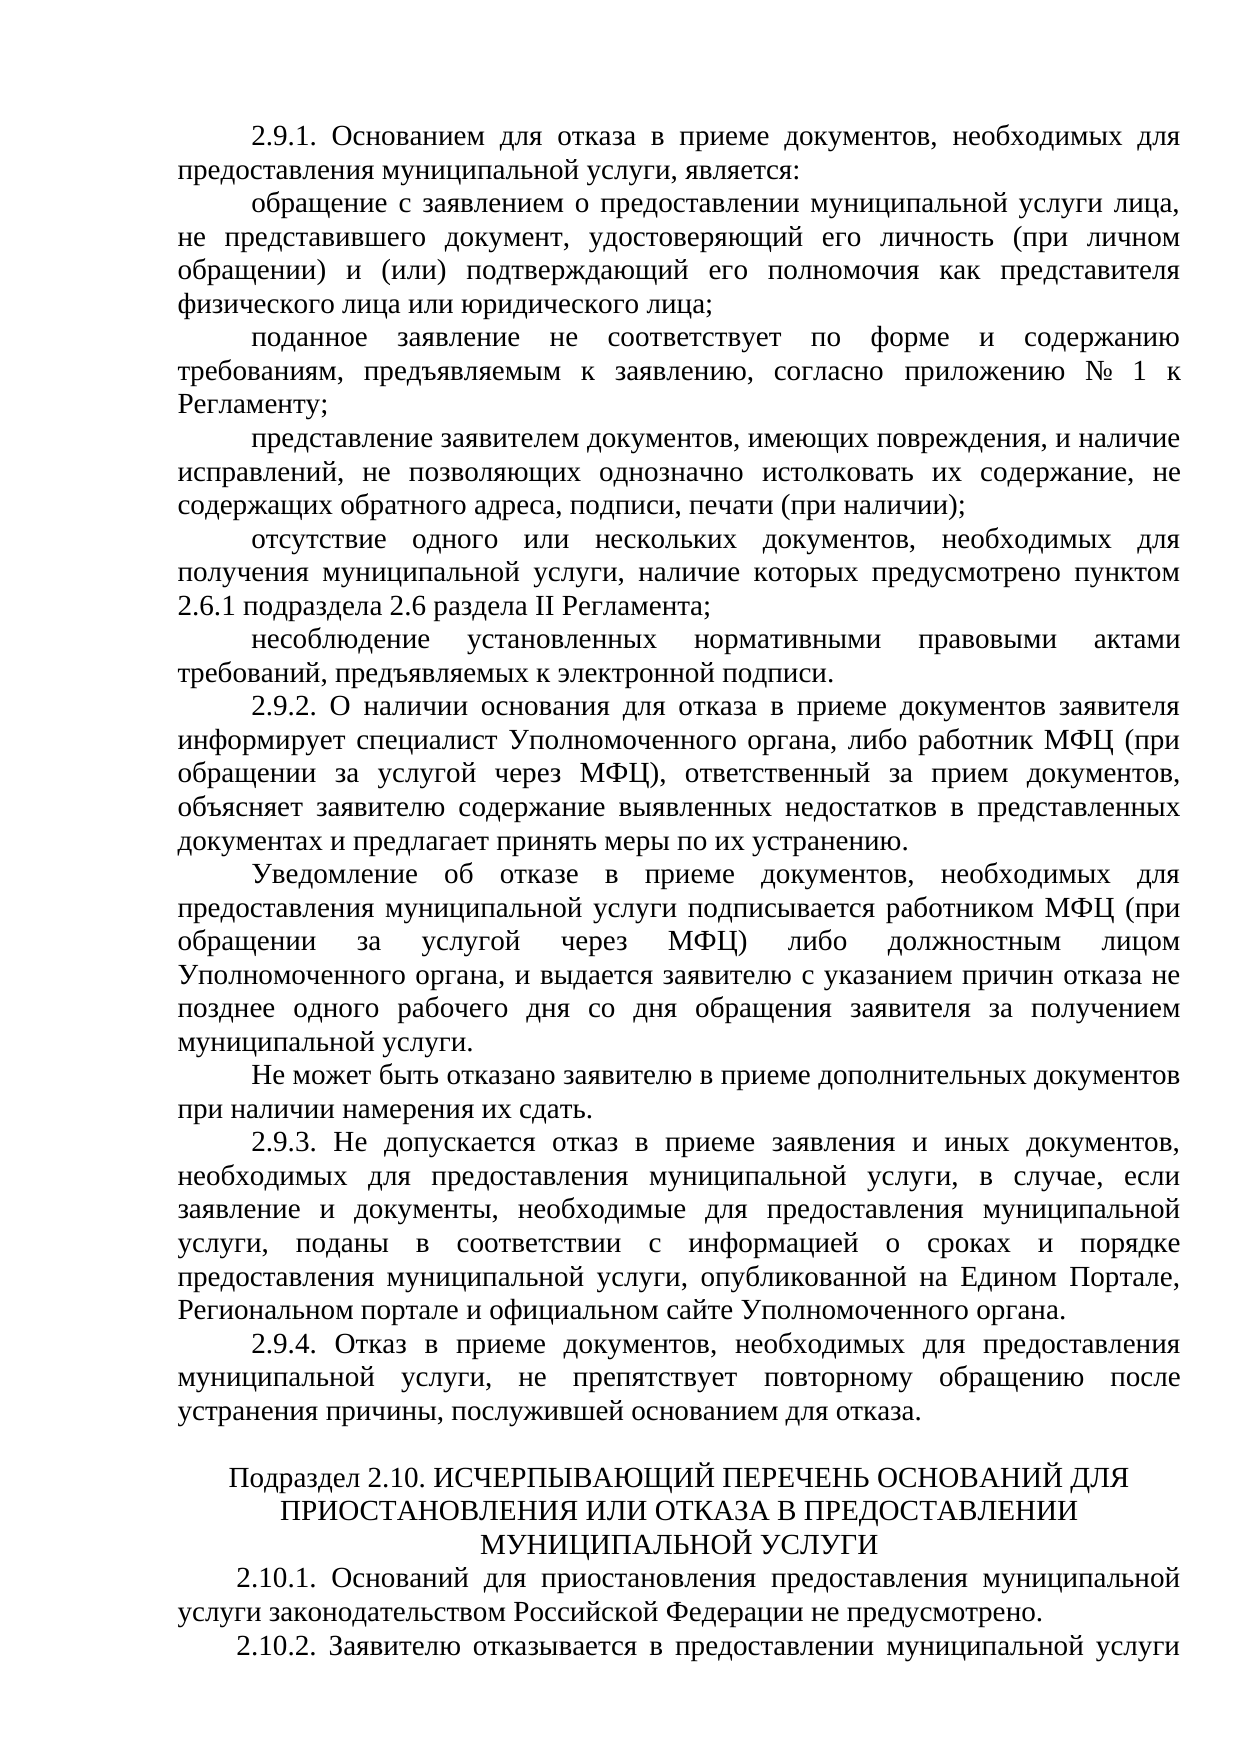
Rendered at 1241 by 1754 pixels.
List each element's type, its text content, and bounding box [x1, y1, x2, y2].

text Подраздел 2.10. ИСЧЕРПЫВАЮЩИЙ ПЕРЕЧЕНЬ ОСНОВАНИЙ ДЛЯ ПРИОСТАНОВЛЕНИЯ ИЛИ ОТКАЗА В ПРЕДОСТАВЛЕНИИ МУНИЦИПАЛЬНОЙ УСЛУГИ [177, 1460, 1181, 1561]
text 2.9.1. Основанием для отказа в приеме документов, необходимых для предоставления муниципальной услуги, является: [177, 118, 1181, 185]
text 2.10.1. Оснований для приостановления предоставления муниципальной услуги законодательством Российской Федерации не предусмотрено. [177, 1561, 1181, 1628]
text отсутствие одного или нескольких документов, необходимых для получения муниципальной услуги, наличие которых предусмотрено пунктом 2.6.1 подраздела 2.6 раздела II Регламента; [177, 521, 1181, 621]
text поданное заявление не соответствует по форме и содержанию требованиям, предъявляемым к заявлению, согласно приложению № 1 к Регламенту; [177, 319, 1181, 420]
text Не может быть отказано заявителю в приеме дополнительных документов при наличии намерения их сдать. [177, 1057, 1181, 1124]
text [177, 1628, 1181, 1661]
text обращение с заявлением о предоставлении муниципальной услуги лица, не представившего документ, удостоверяющий его личность (при личном обращении) и (или) подтверждающий его полномочия как представителя физического лица или юридического лица; [177, 185, 1181, 319]
text представление заявителем документов, имеющих повреждения, и наличие исправлений, не позволяющих однозначно истолковать их содержание, не содержащих обратного адреса, подписи, печати (при наличии); [177, 420, 1181, 521]
text Уведомление об отказе в приеме документов, необходимых для предоставления муниципальной услуги подписывается работником МФЦ (при обращении за услугой через МФЦ) либо должностным лицом Уполномоченного органа, и выдается заявителю с указанием причин отказа не позднее одного рабочего дня со дня обращения заявителя за получением муниципальной услуги. [177, 856, 1181, 1057]
text несоблюдение установленных нормативными правовыми актами требований, предъявляемых к электронной подписи. [177, 621, 1181, 688]
text 2.9.2. О наличии основания для отказа в приеме документов заявителя информирует специалист Уполномоченного органа, либо работник МФЦ (при обращении за услугой через МФЦ), ответственный за прием документов, объясняет заявителю содержание выявленных недостатков в представленных документах и предлагает принять меры по их устранению. [177, 688, 1181, 856]
text 2.9.3. Не допускается отказ в приеме заявления и иных документов, необходимых для предоставления муниципальной услуги, в случае, если заявление и документы, необходимые для предоставления муниципальной услуги, поданы в соответствии с информацией о сроках и порядке предоставления муниципальной услуги, опубликованной на Едином Портале, Региональном портале и официальном сайте Уполномоченного органа. [177, 1124, 1181, 1326]
text 2.9.4. Отказ в приеме документов, необходимых для предоставления муниципальной услуги, не препятствует повторному обращению после устранения причины, послужившей основанием для отказа. [177, 1326, 1181, 1426]
